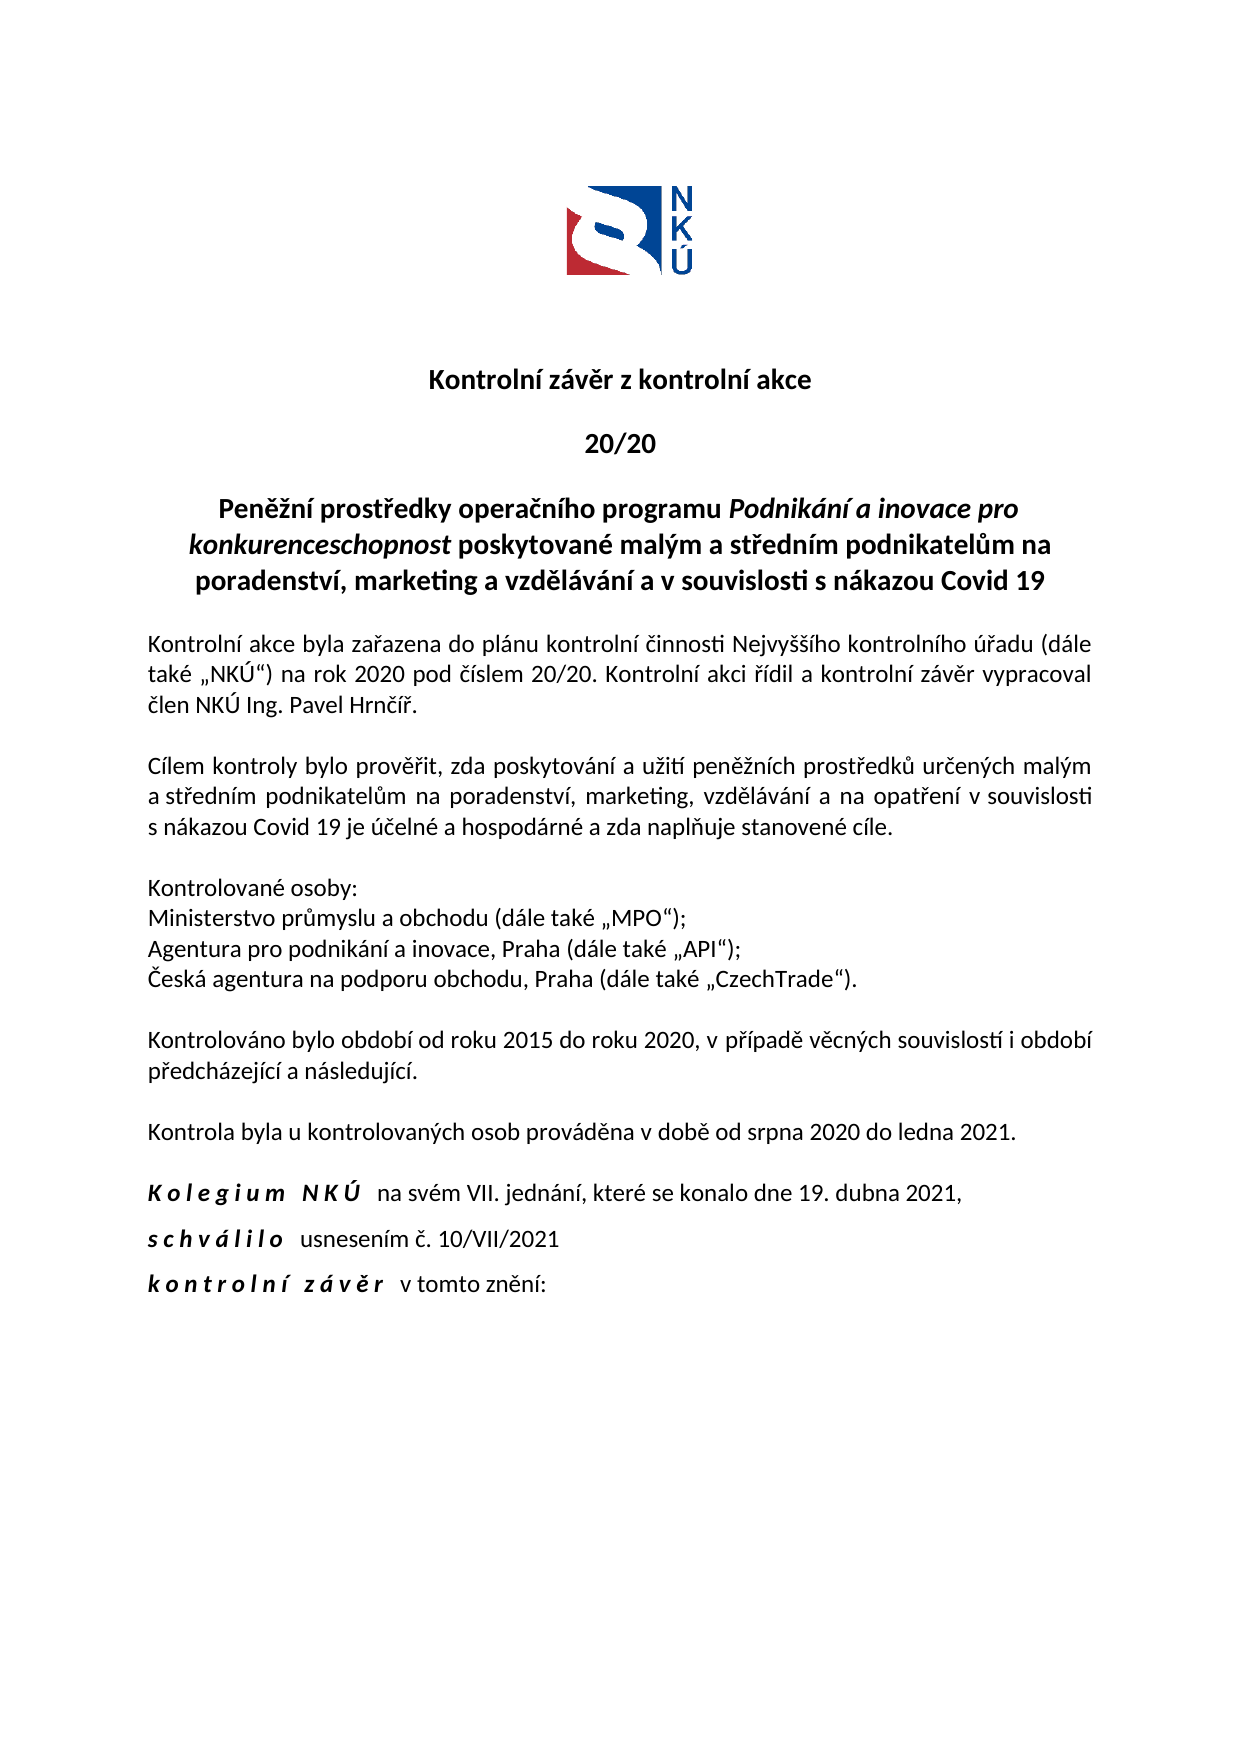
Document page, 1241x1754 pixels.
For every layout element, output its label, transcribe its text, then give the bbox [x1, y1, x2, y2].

text Ministerstvo průmyslu a obchodu (dále také „MPO“); [148, 902, 1093, 933]
text Kontrolované osoby: [148, 872, 1093, 902]
text s c h v á l i l o usnesením č. 10/VII/2021 [148, 1223, 1093, 1253]
text Kontrolní akce byla zařazena do plánu kontrolní činnosti Nejvyššího kontrolního úřadu (dále také „NKÚ“) na rok 2020 pod číslem 20/20. Kontrolní akci řídil a kontrolní závěr vypracoval člen NKÚ Ing. Pavel Hrnčíř. [148, 628, 1093, 719]
text k o n t r o l n í z á v ě r v tomto znění: [148, 1269, 1093, 1299]
text Kontrola byla u kontrolovaných osob prováděna v době od srpna 2020 do ledna 2021. [148, 1116, 1093, 1147]
text Peněžní prostředky operačního programu Podnikání a inovace pro konkurenceschopnost poskytované malým a středním podnikatelům na poradenství, marketing a vzdělávání a v souvislosti s nákazou Covid 19 [148, 490, 1093, 597]
picture [566, 186, 693, 275]
text Cílem kontroly bylo prověřit, zda poskytování a užití peněžních prostředků určených malým a středním podnikatelům na poradenství, marketing, vzdělávání a na opatření v souvislosti s nákazou Covid 19 je účelné a hospodárné a zda naplňuje stanovené cíle. [148, 750, 1093, 841]
text Česká agentura na podporu obchodu, Praha (dále také „CzechTrade“). [148, 963, 1093, 994]
text Agentura pro podnikání a inovace, Praha (dále také „API“); [148, 933, 1093, 963]
text 20/20 [148, 426, 1093, 461]
title Kontrolní závěr z kontrolní akce [148, 361, 1093, 396]
text Kontrolováno bylo období od roku 2015 do roku 2020, v případě věcných souvislostí i období předcházející a následující. [148, 1024, 1093, 1086]
text K o l e g i u m N K Ú na svém VII. jednání, které se konalo dne 19. dubna 2021, [148, 1177, 1093, 1208]
